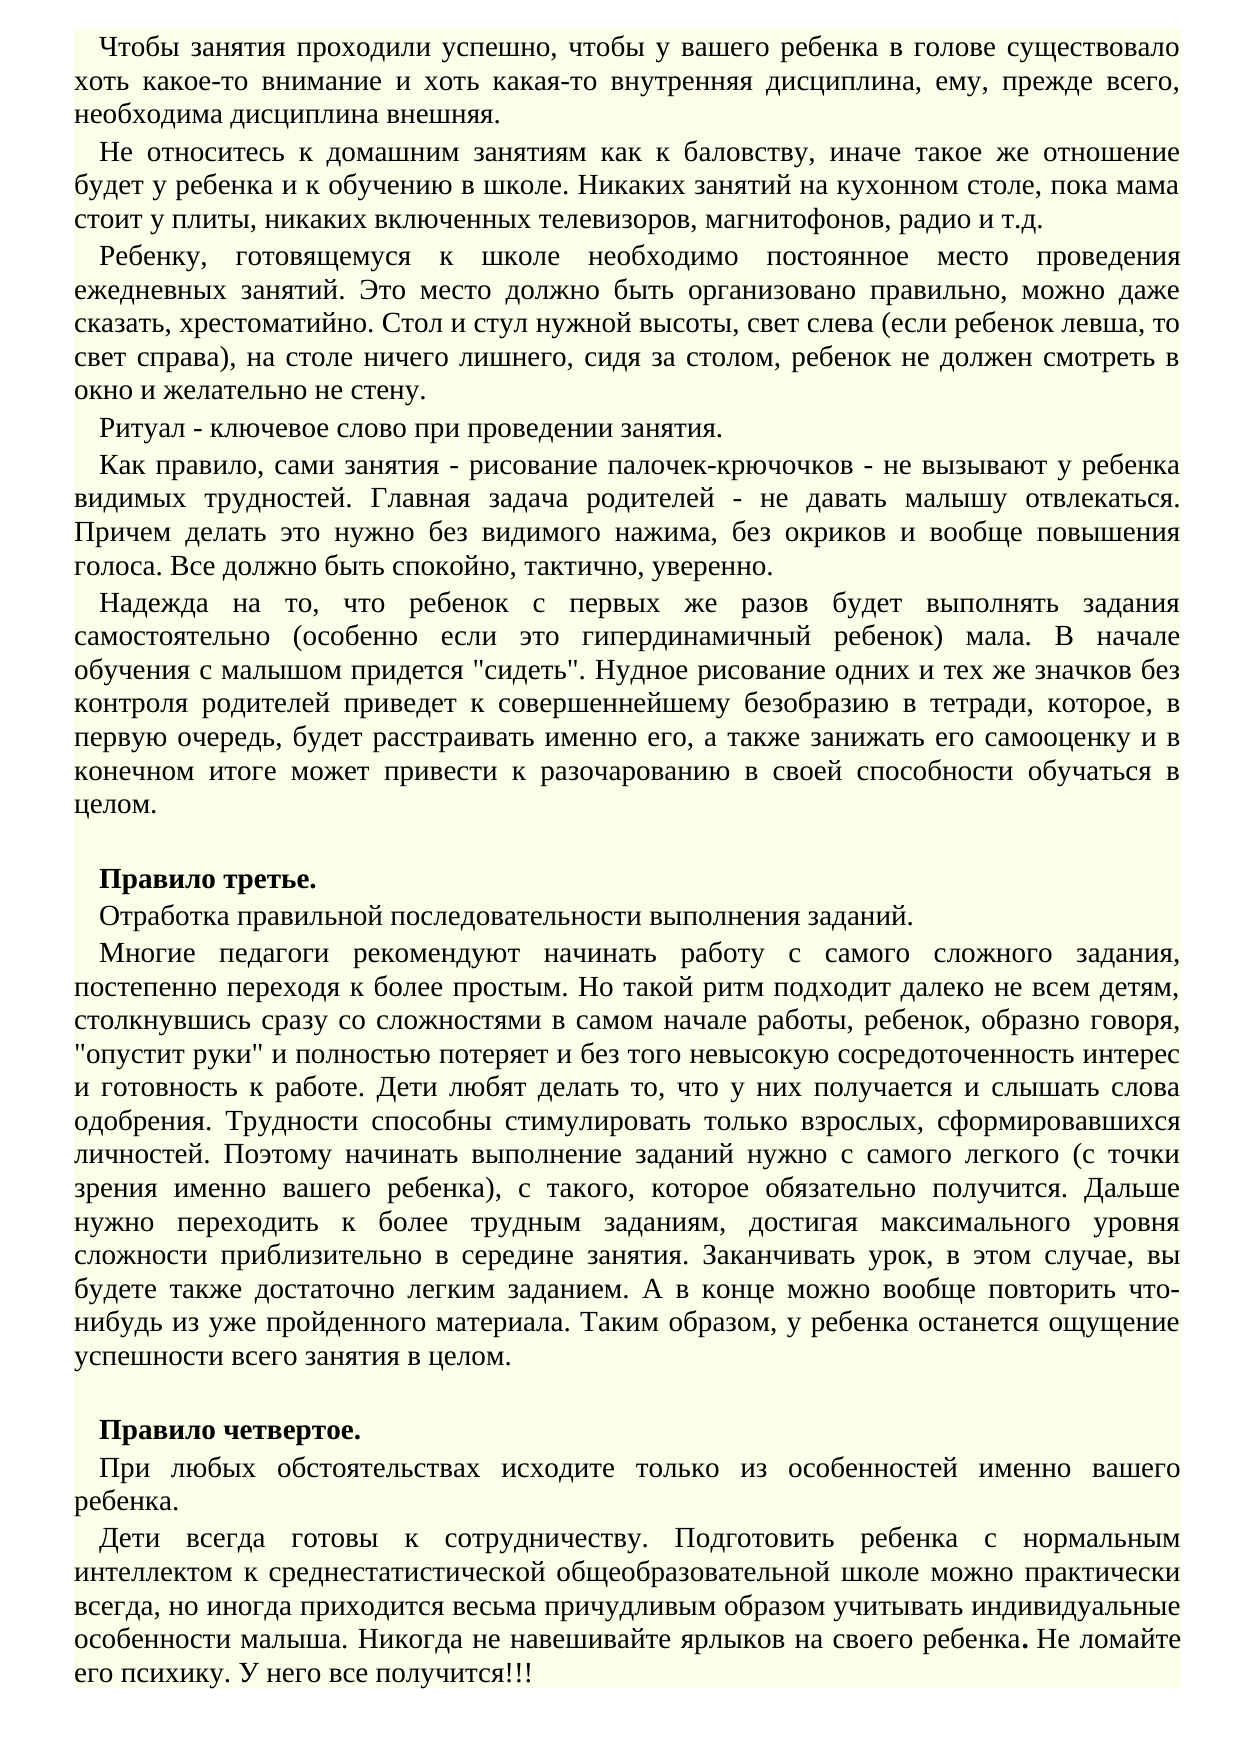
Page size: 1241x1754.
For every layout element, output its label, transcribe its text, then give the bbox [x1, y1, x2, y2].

text Многие педагоги рекомендуют начинать работу с самого сложного задания, постепенно переходя к более простым. Но такой ритм подходит далеко не всем детям, столкнувшись сразу со сложностями в самом начале работы, ребенок, образно говоря, "опустит руки" и полностью потеряет и без того невысокую сосредоточенность интерес и готовность к работе. Дети любят делать то, что у них получается и слышать слова одобрения. Трудности способны стимулировать только взрослых, сформировавшихся личностей. Поэтому начинать выполнение заданий нужно с самого легкого (с точки зрения именно вашего ребенка), с такого, которое обязательно получится. Дальше нужно переходить к более трудным заданиям, достигая максимального уровня сложности приблизительно в середине занятия. Заканчивать урок, в этом случае, вы будете также достаточно легким заданием. А в конце можно вообще повторить что-нибудь из уже пройденного материала. Таким образом, у ребенка останется ощущение успешности всего занятия в целом. [74, 935, 1181, 1371]
text Ритуал - ключевое слово при проведении занятия. [74, 410, 1181, 443]
text Не относитесь к домашним занятиям как к баловству, иначе такое же отношение будет у ребенка и к обучению в школе. Никаких занятий на кухонном столе, пока мама стоит у плиты, никаких включенных телевизоров, магнитофонов, радио и т.д. [74, 134, 1181, 234]
text Правило четвертое. [74, 1412, 1181, 1446]
text Отработка правильной последовательности выполнения заданий. [74, 898, 1181, 932]
text Ребенку, готовящемуся к школе необходимо постоянное место проведения ежедневных занятий. Это место должно быть организовано правильно, можно даже сказать, хрестоматийно. Стол и стул нужной высоты, свет слева (если ребенок левша, то свет справа), на столе ничего лишнего, сидя за столом, ребенок не должен смотреть в окно и желательно не стену. [74, 238, 1181, 406]
text Надежда на то, что ребенок с первых же разов будет выполнять задания самостоятельно (особенно если это гипердинамичный ребенок) мала. В начале обучения с малышом придется "сидеть". Нудное рисование одних и тех же значков без контроля родителей приведет к совершеннейшему безобразию в тетради, которое, в первую очередь, будет расстраивать именно его, а также занижать его самооценку и в конечном итоге может привести к разочарованию в своей способности обучаться в целом. [74, 585, 1181, 820]
text Правило третье. [74, 861, 1181, 894]
text Чтобы занятия проходили успешно, чтобы у вашего ребенка в голове существовало хоть какое-то внимание и хоть какая-то внутренняя дисциплина, ему, прежде всего, необходима дисциплина внешняя. [74, 29, 1181, 130]
text Дети всегда готовы к сотрудничеству. Подготовить ребенка с нормальным интеллектом к среднестатистической общеобразовательной школе можно практически всегда, но иногда приходится весьма причудливым образом учитывать индивидуальные особенности малыша. Никогда не навешивайте ярлыков на своего ребенка. Не ломайте его психику. У него все получится!!! [74, 1521, 1181, 1688]
text Как правило, сами занятия - рисование палочек-крючочков - не вызывают у ребенка видимых трудностей. Главная задача родителей - не давать малышу отвлекаться. Причем делать это нужно без видимого нажима, без окриков и вообще повышения голоса. Все должно быть спокойно, тактично, уверенно. [74, 447, 1181, 581]
text При любых обстоятельствах исходите только из особенностей именно вашего ребенка. [74, 1450, 1181, 1517]
